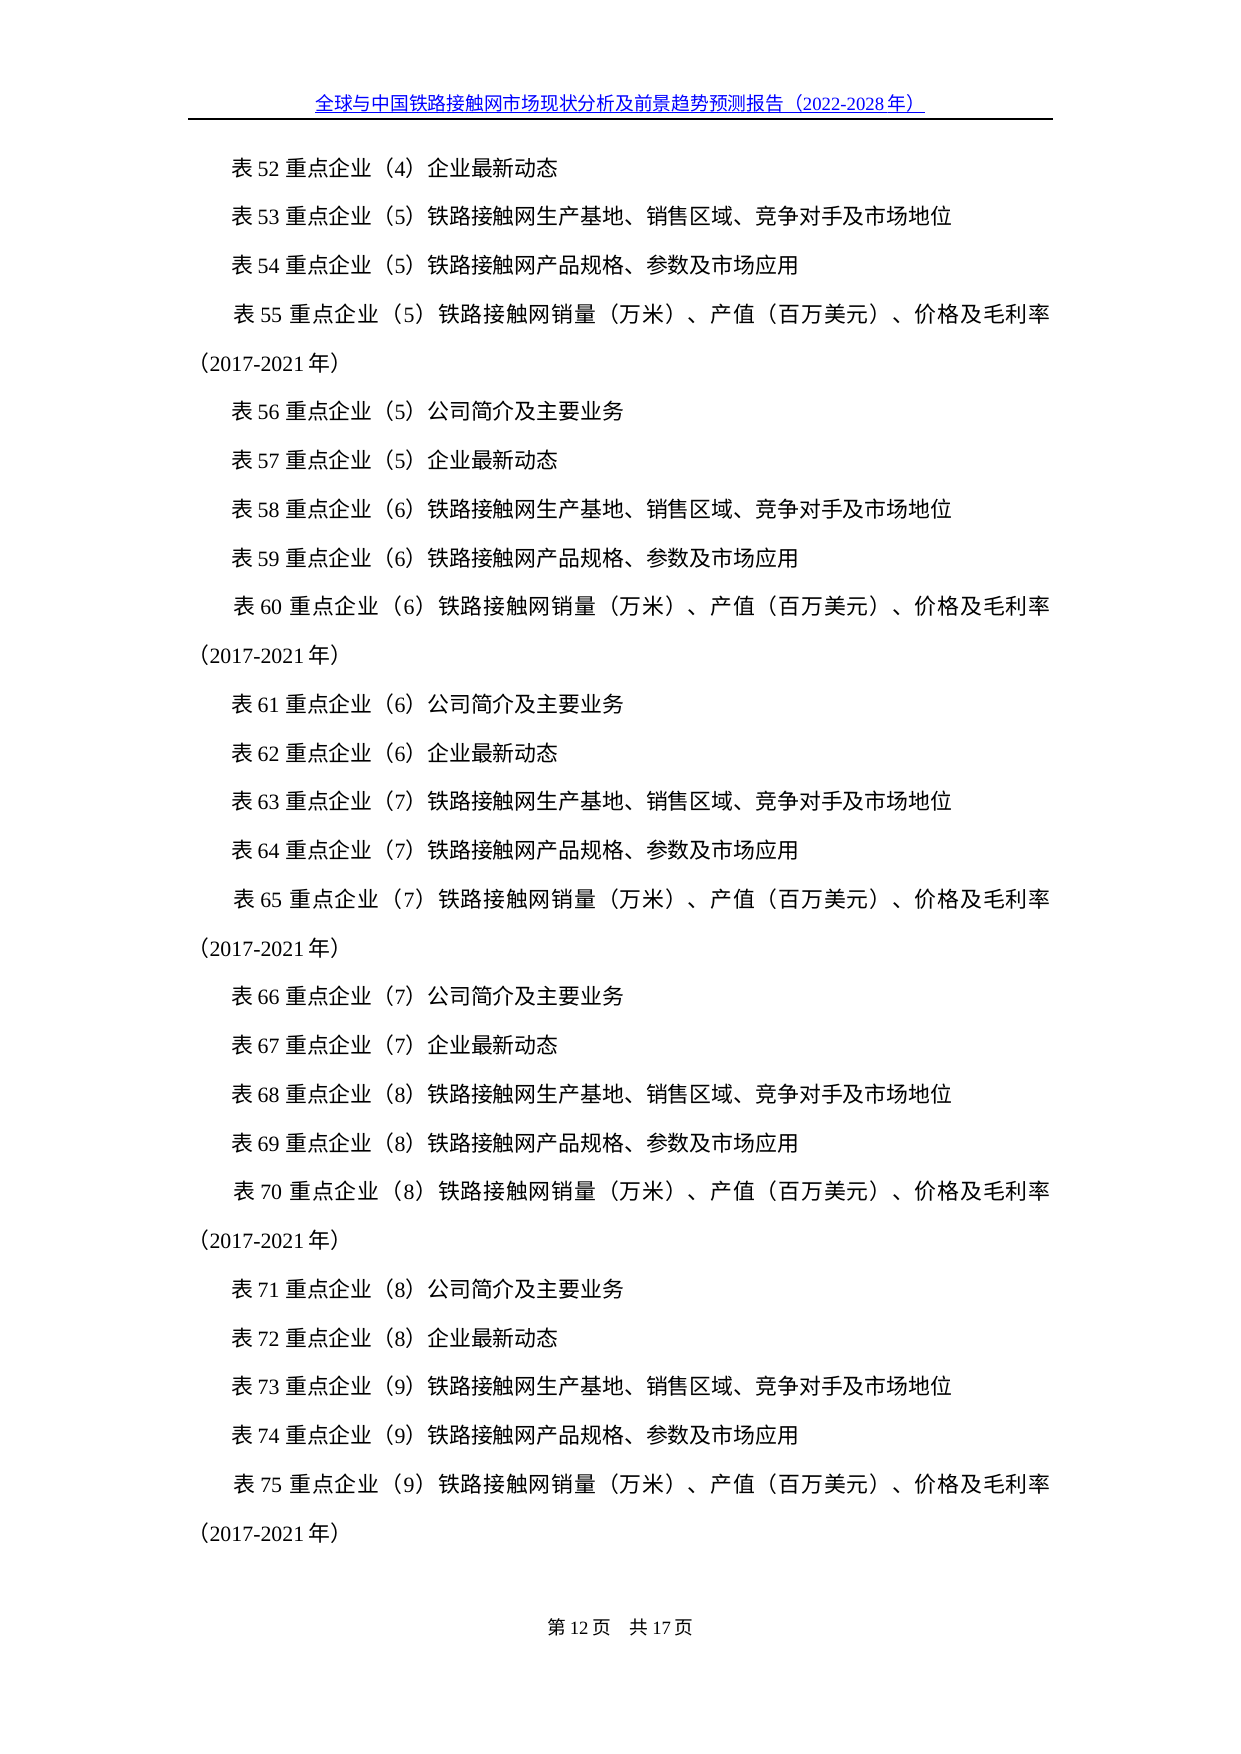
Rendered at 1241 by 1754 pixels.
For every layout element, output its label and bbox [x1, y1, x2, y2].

text [187, 150, 1053, 1548]
